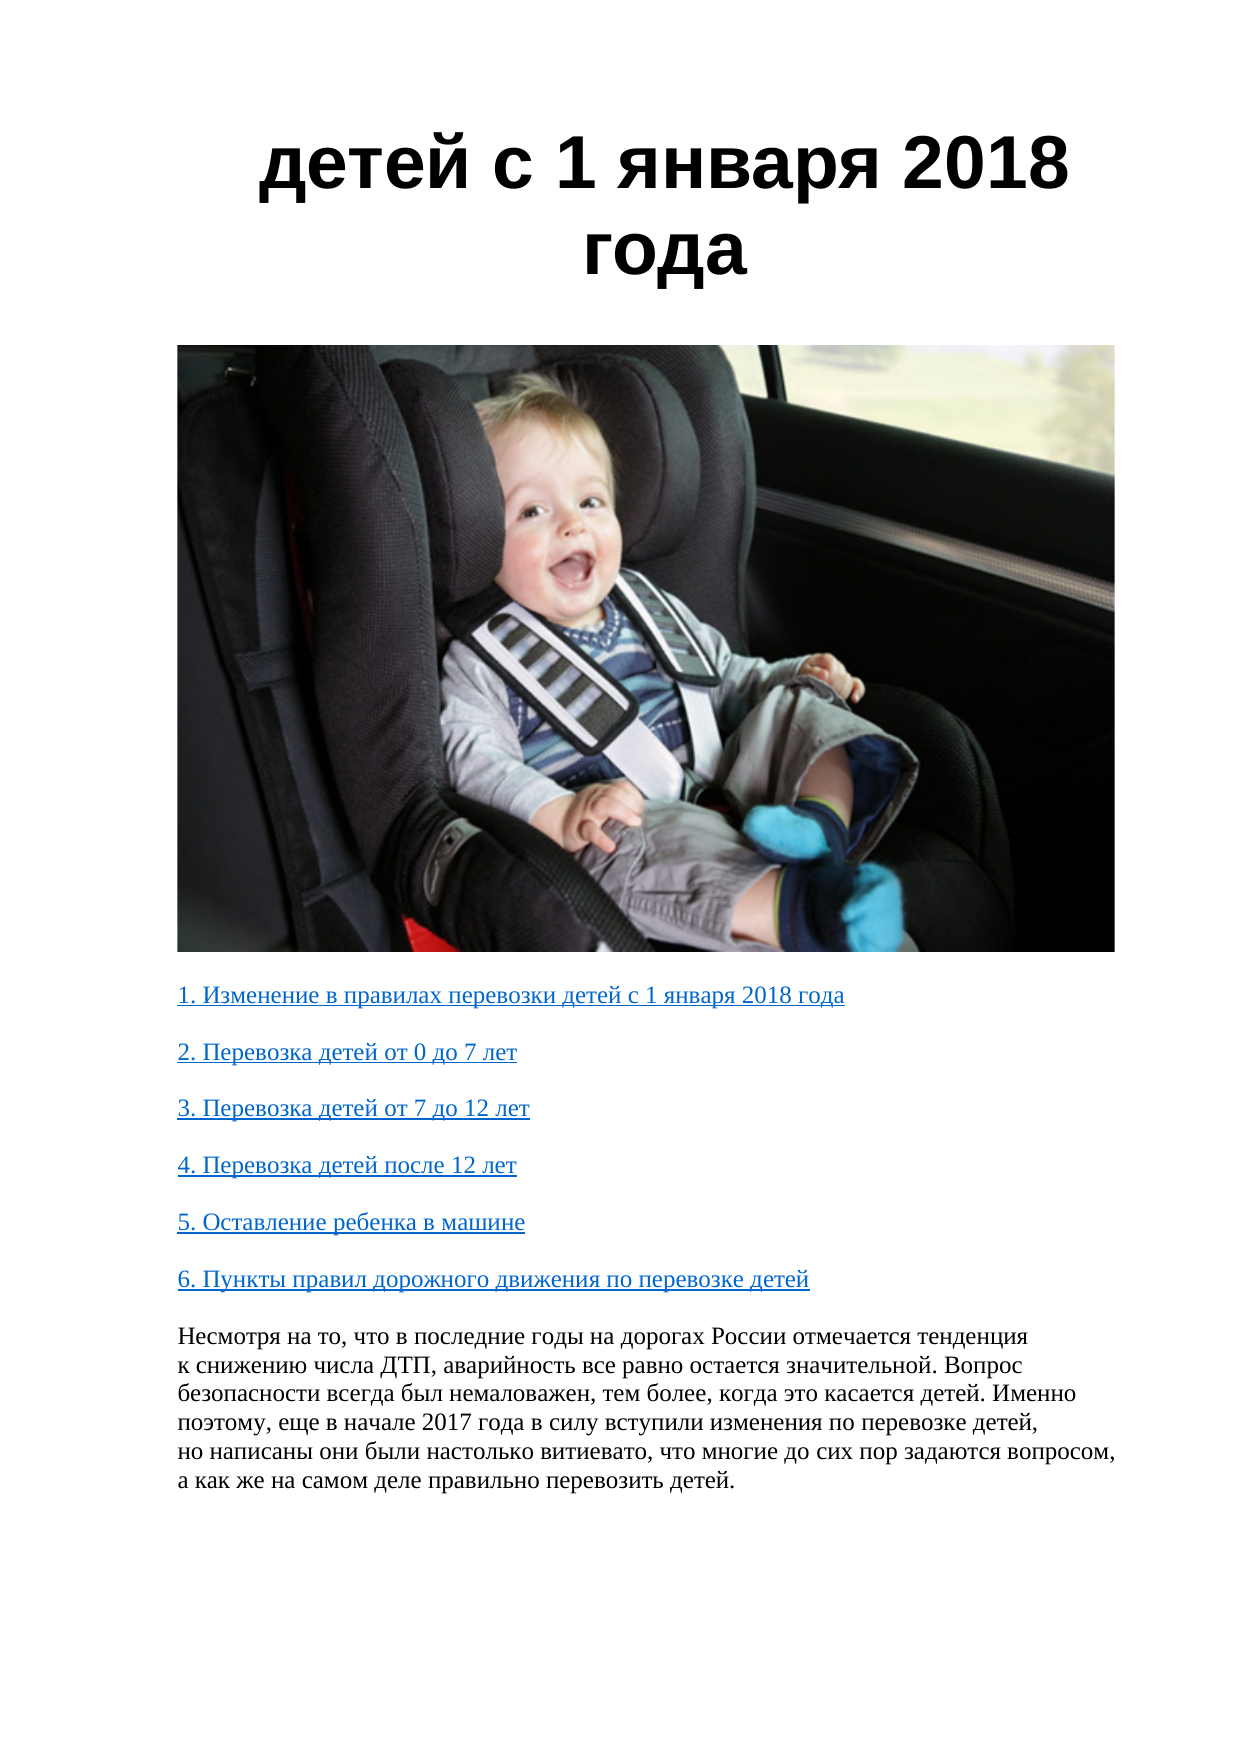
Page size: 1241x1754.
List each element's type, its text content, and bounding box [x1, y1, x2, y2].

text 4. Перевозка детей после 12 лет [177, 1150, 1152, 1179]
subtitle детей с 1 января 2018 года [177, 118, 1152, 291]
text 5. Оставление ребенка в машине [177, 1207, 1152, 1236]
text Несмотря на то, что в последние годы на дорогах России отмечается тенденция к снижению числа ДТП, аварийность все равно остается значительной. Вопрос безопасности всегда был немаловажен, тем более, когда это касается детей. Именно поэтому, еще в начале 2017 года в силу вступили изменения по перевозке детей, но написаны они были настолько витиевато, что многие до сих пор задаются вопросом, а как же на самом деле правильно перевозить детей. [177, 1321, 1152, 1493]
text 1. Изменение в правилах перевозки детей с 1 января 2018 года [177, 980, 1152, 1008]
text 2. Перевозка детей от 0 до 7 лет [177, 1037, 1152, 1065]
text 3. Перевозка детей от 7 до 12 лет [177, 1093, 1152, 1122]
text 6. Пункты правил дорожного движения по перевозке детей [177, 1264, 1152, 1293]
picture [177, 345, 1115, 952]
